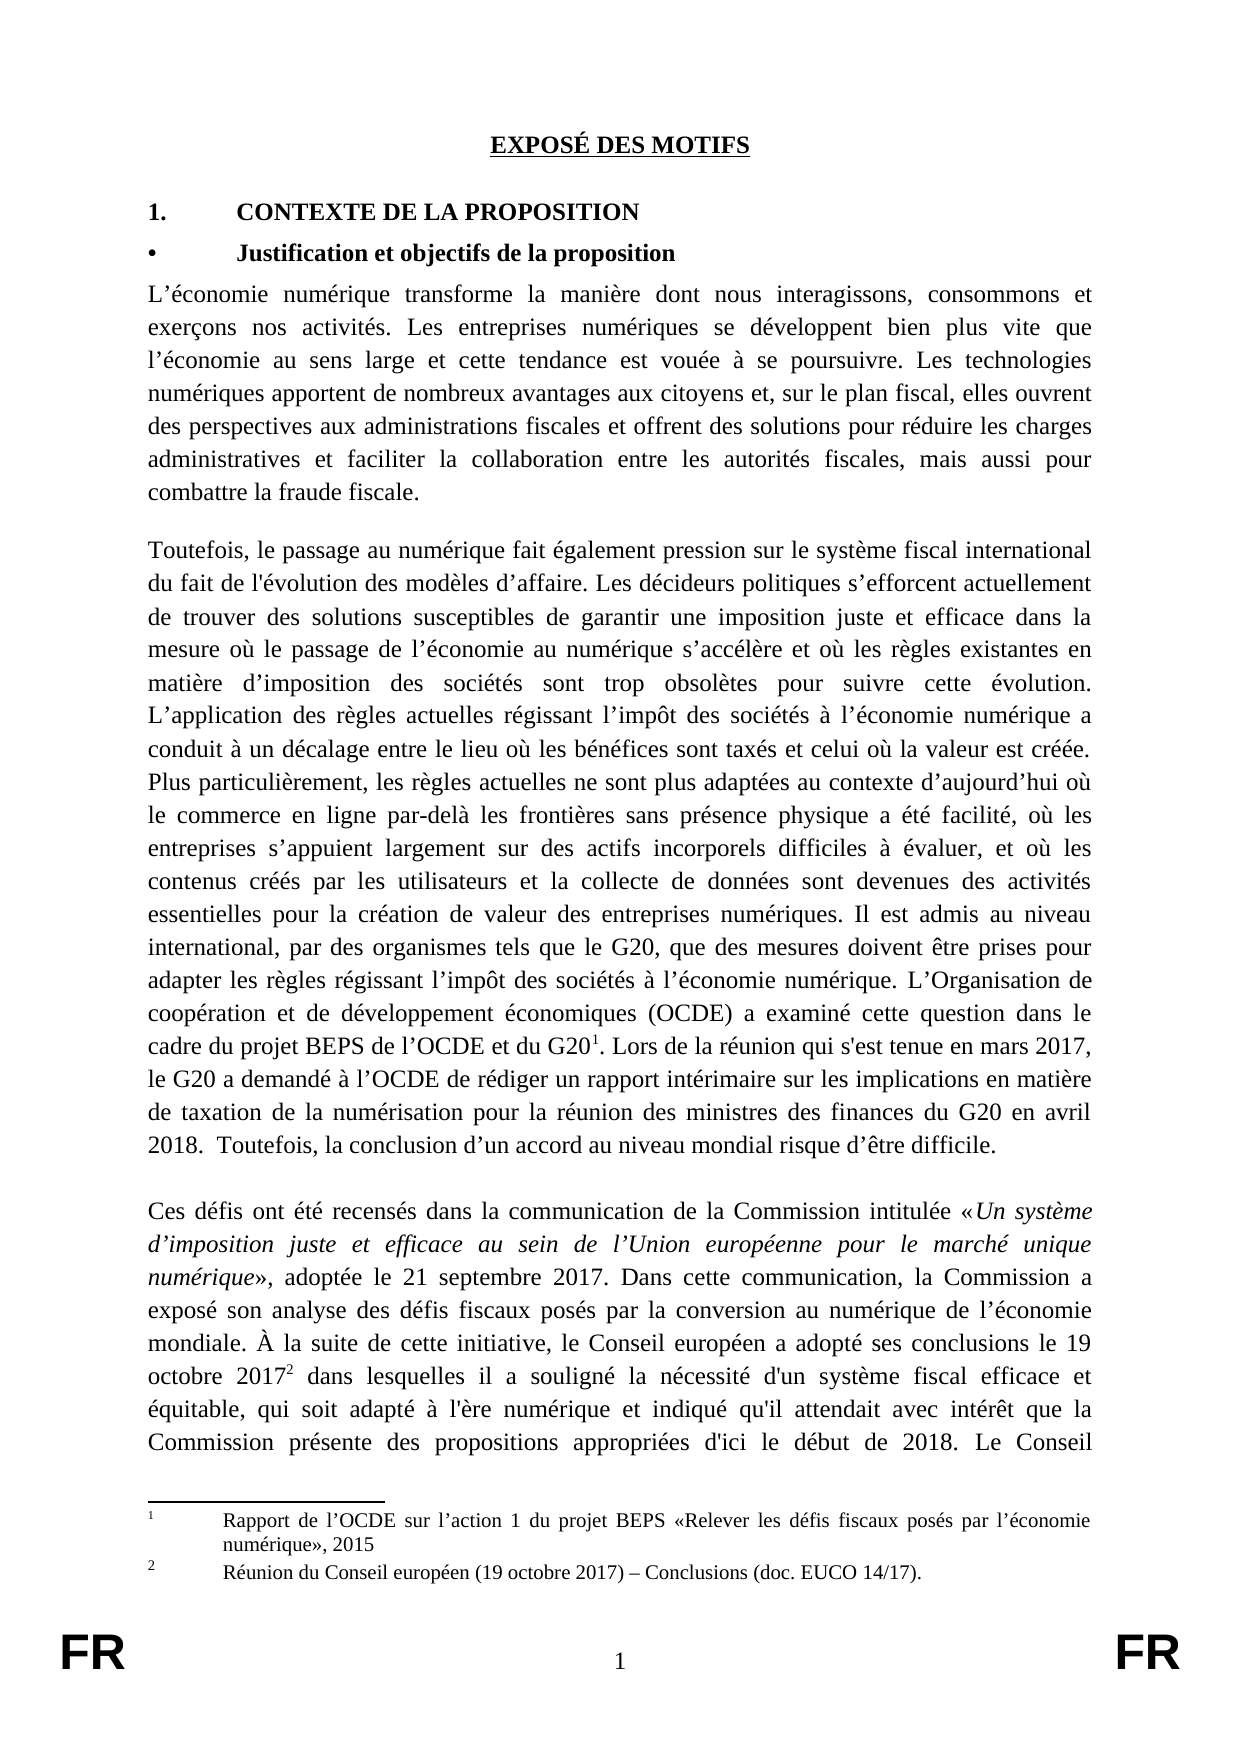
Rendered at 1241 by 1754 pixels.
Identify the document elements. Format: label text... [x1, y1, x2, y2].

text Toutefois, le passage au numérique fait également pression sur le système fiscal international du fait de l'évolution des modèles d’affaire. Les décideurs politiques s’efforcent actuellement de trouver des solutions susceptibles de garantir une imposition juste et efficace dans la mesure où le passage de l’économie au numérique s’accélère et où les règles existantes en matière d’imposition des sociétés sont trop obsolètes pour suivre cette évolution. L’application des règles actuelles régissant l’impôt des sociétés à l’économie numérique a conduit à un décalage entre le lieu où les bénéfices sont taxés et celui où la valeur est créée. Plus particulièrement, les règles actuelles ne sont plus adaptées au contexte d’aujourd’hui où le commerce en ligne par-delà les frontières sans présence physique a été facilité, où les entreprises s’appuient largement sur des actifs incorporels difficiles à évaluer, et où les contenus créés par les utilisateurs et la collecte de données sont devenues des activités essentielles pour la création de valeur des entreprises numériques. Il est admis au niveau international, par des organismes tels que le G20, que des mesures doivent être prises pour adapter les règles régissant l’impôt des sociétés à l’économie numérique. L’Organisation de coopération et de développement économiques (OCDE) a examiné cette question dans le cadre du projet BEPS de l’OCDE et du G20. Lors de la réunion qui s'est tenue en mars 2017, le G20 a demandé à l’OCDE de rédiger un rapport intérimaire sur les implications en matière de taxation de la numérisation pour la réunion des ministres des finances du G20 en avril 2018. Toutefois, la conclusion d’un accord au niveau mondial risque d’être difficile. [148, 536, 1093, 1159]
text EXPOSÉ DES MOTIFS [148, 131, 1093, 159]
subtitle • Justification et objectifs de la proposition [148, 238, 1093, 267]
text L’économie numérique transforme la manière dont nous interagissons, consommons et exerçons nos activités. Les entreprises numériques se développent bien plus vite que l’économie au sens large et cette tendance est vouée à se poursuivre. Les technologies numériques apportent de nombreux avantages aux citoyens et, sur le plan fiscal, elles ouvrent des perspectives aux administrations fiscales et offrent des solutions pour réduire les charges administratives et faciliter la collaboration entre les autorités fiscales, mais aussi pour combattre la fraude fiscale. [148, 279, 1093, 506]
subtitle 1. CONTEXTE DE LA PROPOSITION [148, 197, 1093, 226]
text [148, 1196, 1093, 1456]
